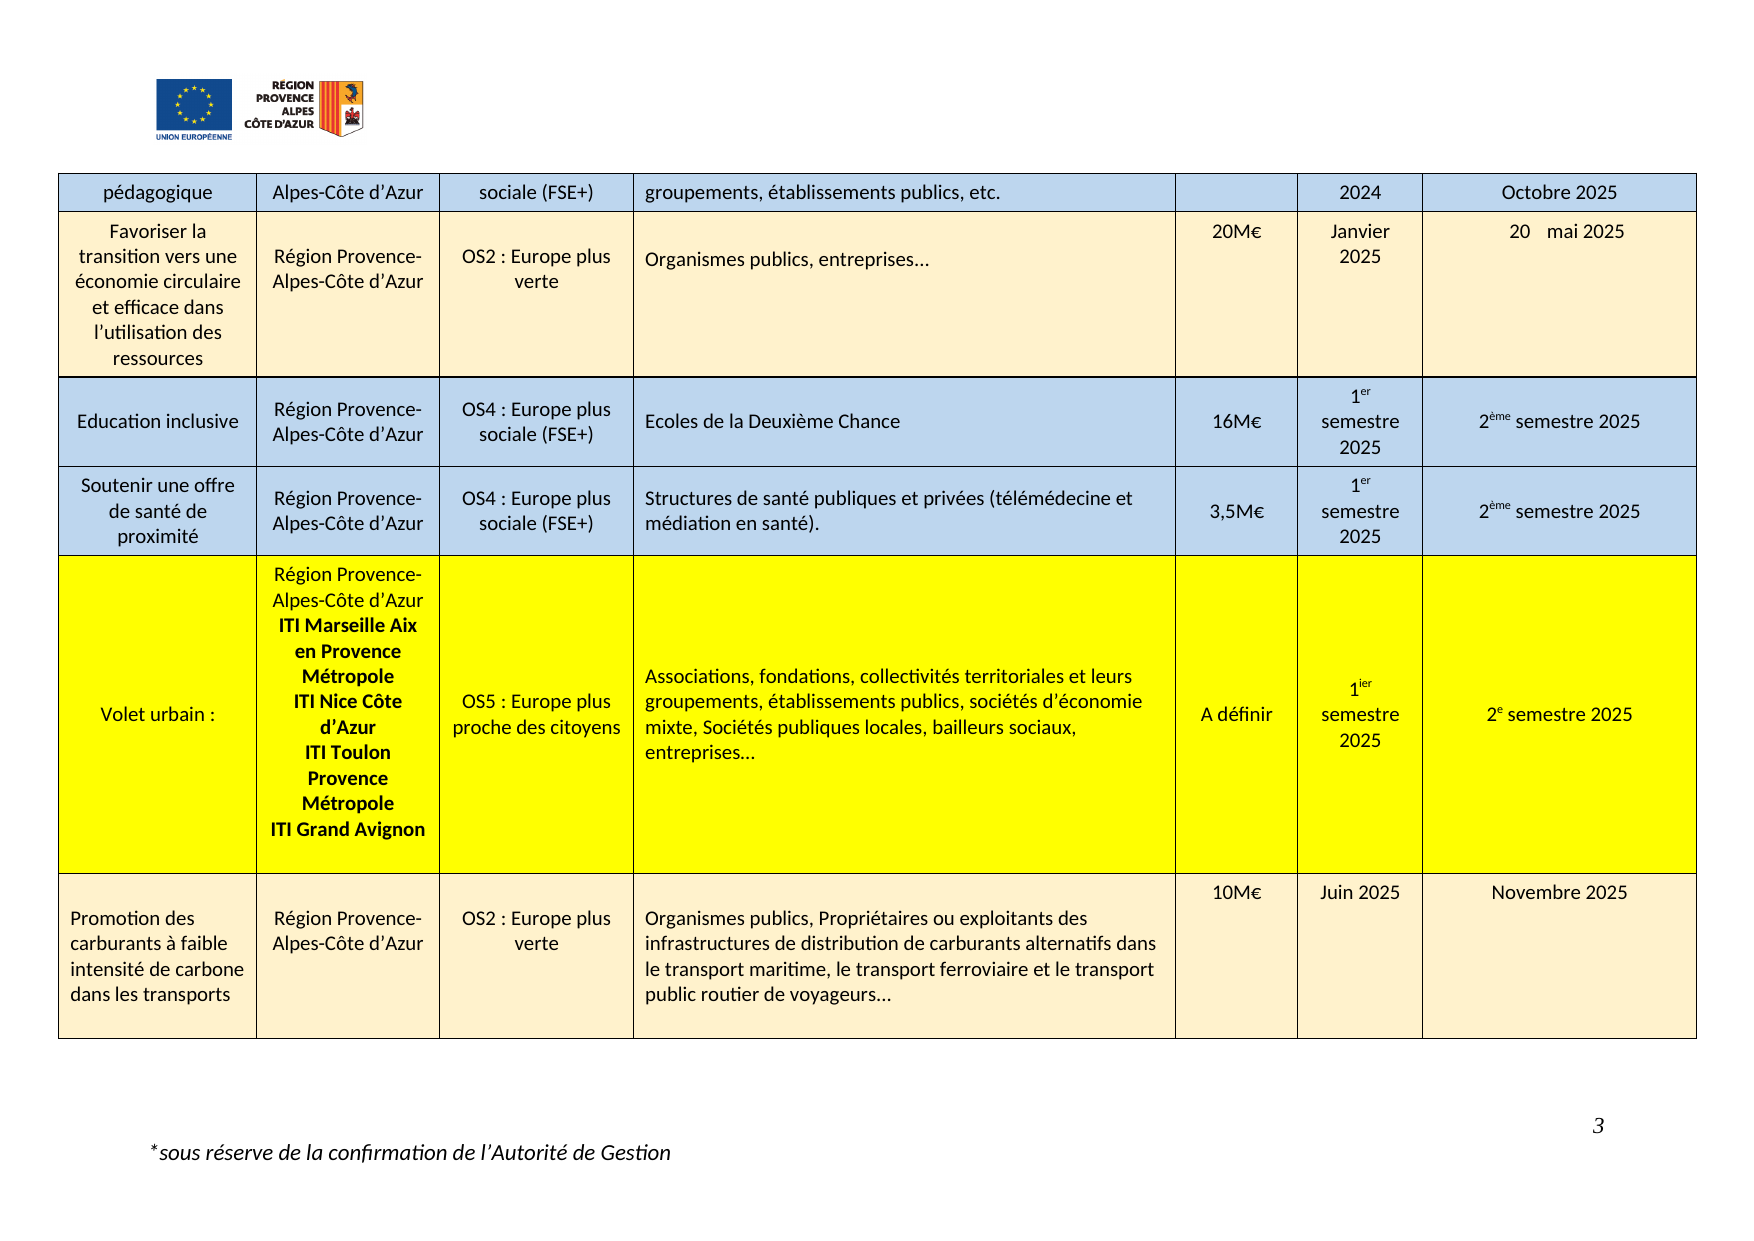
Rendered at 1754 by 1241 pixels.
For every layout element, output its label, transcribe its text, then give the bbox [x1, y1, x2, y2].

table_cell 1er semestre 2025 [1298, 378, 1422, 466]
table_cell Promotion des carburants à faible intensité de carbone dans les transports [59, 874, 256, 1038]
table_cell Région Provence-Alpes-Côte d’Azur ITI Marseille Aix en Provence Métropole ITI Nice Côte d’Azur ITI Toulon Provence Métropole ITI Grand Avignon [257, 556, 439, 873]
table_cell Soutenir une offre de santé de proximité [59, 467, 256, 555]
table_cell mai 2025 [1423, 212, 1696, 376]
table_cell Région Provence-Alpes-Côte d’Azur [257, 378, 439, 466]
table_cell Ecoles de la Deuxième Chance [634, 378, 1175, 466]
table_cell OS4 : Europe plus sociale (FSE+) [440, 378, 633, 466]
table_cell Education inclusive [59, 378, 256, 466]
table_cell 2e semestre 2025 [1423, 556, 1696, 873]
table_cell 3,5M€ [1176, 467, 1297, 555]
table_cell 16M€ [1176, 378, 1297, 466]
table_cell 2ème semestre 2025 [1423, 378, 1696, 466]
table_cell 1ier semestre 2025 [1298, 556, 1422, 873]
table_cell Associations, fondations, collectivités territoriales et leurs groupements, établissements publics, sociétés d’économie mixte, Sociétés publiques locales, bailleurs sociaux, entreprises… [634, 556, 1175, 873]
table_cell OS2 : Europe plus verte [440, 212, 633, 376]
table_cell OS4 : Europe plus sociale (FSE+) [440, 174, 633, 211]
table_cell Favoriser la transition vers une économie circulaire et efficace dans l’utilisation des ressources [59, 212, 256, 376]
table_cell Structures de santé publiques et privées (télémédecine et médiation en santé). [634, 467, 1175, 555]
table_cell Janvier 2025 [1298, 212, 1422, 376]
table_cell 2ème semestre 2025 [1423, 467, 1696, 555]
table_cell 10M€ [1176, 874, 1297, 1038]
table_cell Juin 2025 [1298, 874, 1422, 1038]
table_cell Région Provence-Alpes-Côte d’Azur [257, 174, 439, 211]
picture [152, 73, 367, 145]
table_cell 1er semestre 2025 [1298, 467, 1422, 555]
table_cell OS4 : Europe plus sociale (FSE+) [440, 467, 633, 555]
table_cell Région Provence-Alpes-Côte d’Azur [257, 467, 439, 555]
table_cell Novembre 2025 [1423, 874, 1696, 1038]
table_cell Organismes publics, Propriétaires ou exploitants des infrastructures de distribution de carburants alternatifs dans le transport maritime, le transport ferroviaire et le transport public routier de voyageurs... [634, 874, 1175, 1038]
table_cell Volet urbain : [59, 556, 256, 873]
table_cell Avril 2025 Octobre 2025 [1423, 174, 1696, 211]
table_cell OS5 : Europe plus proche des citoyens [440, 556, 633, 873]
table_cell Innovation pédagogique [59, 174, 256, 211]
table_cell Région Provence-Alpes-Côte d’Azur [257, 212, 439, 376]
table_cell Associations, fondations, collectivités territoriales et leurs groupements, établissements publics, etc. [634, 174, 1175, 211]
table_cell A définir [1176, 556, 1297, 873]
table_cell Décembre 2024 [1298, 174, 1422, 211]
table_cell OS2 : Europe plus verte [440, 874, 633, 1038]
table_cell 20M€ [1176, 212, 1297, 376]
table_cell Région Provence-Alpes-Côte d’Azur [257, 874, 439, 1038]
table_cell Organismes publics, entreprises... [634, 212, 1175, 376]
table_cell 3M€ [1176, 174, 1297, 211]
